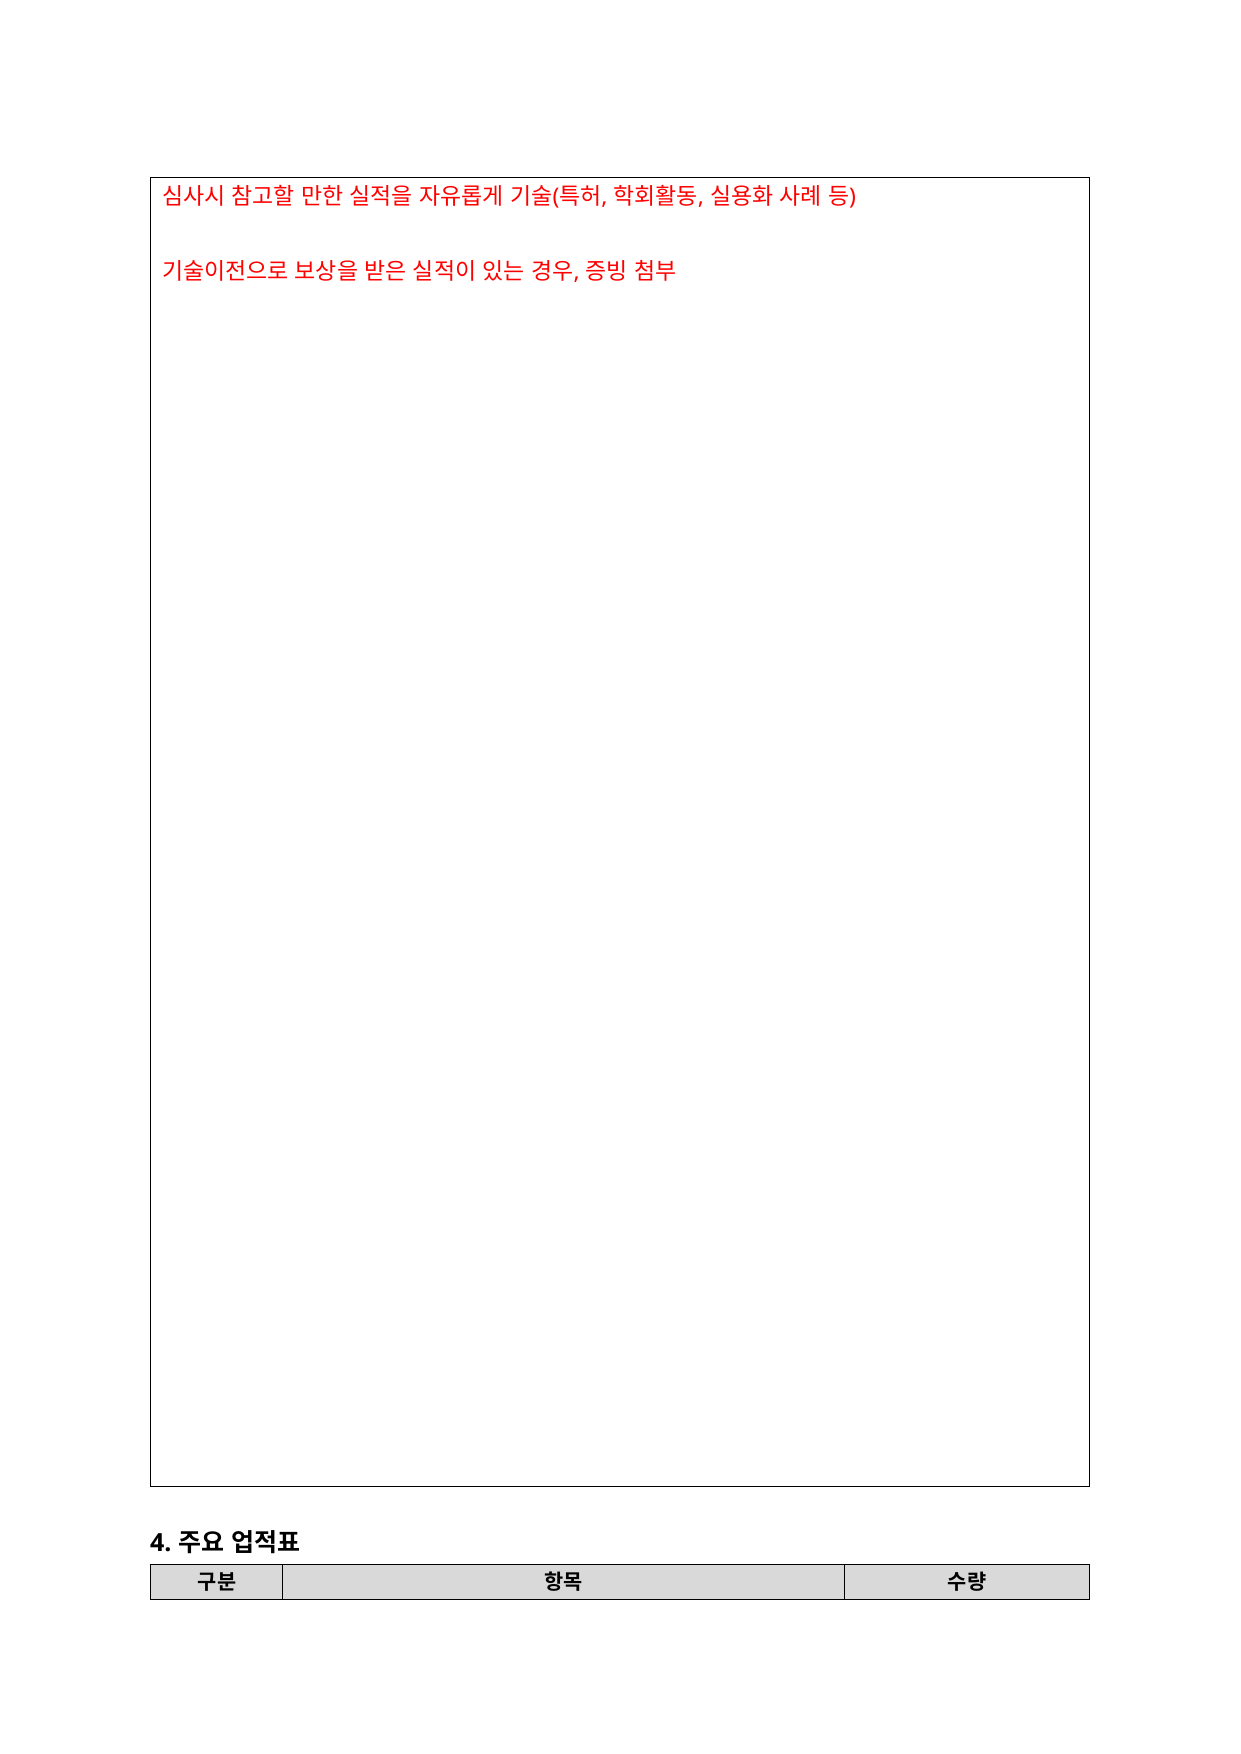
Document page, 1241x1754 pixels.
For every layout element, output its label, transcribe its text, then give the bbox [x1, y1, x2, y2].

text 4. 주요 업적표 [150, 1522, 1090, 1559]
table_header 항목 [283, 1565, 844, 1599]
table_header 심사시 참고할 만한 실적을 자유롭게 기술(특허, 학회활동, 실용화 사례 등) 기술이전으로 보상을 받은 실적이 있는 경우, 증빙 첨부 [151, 178, 1089, 1486]
table_header 구분 [151, 1565, 282, 1599]
table_header 수량 [845, 1565, 1089, 1599]
